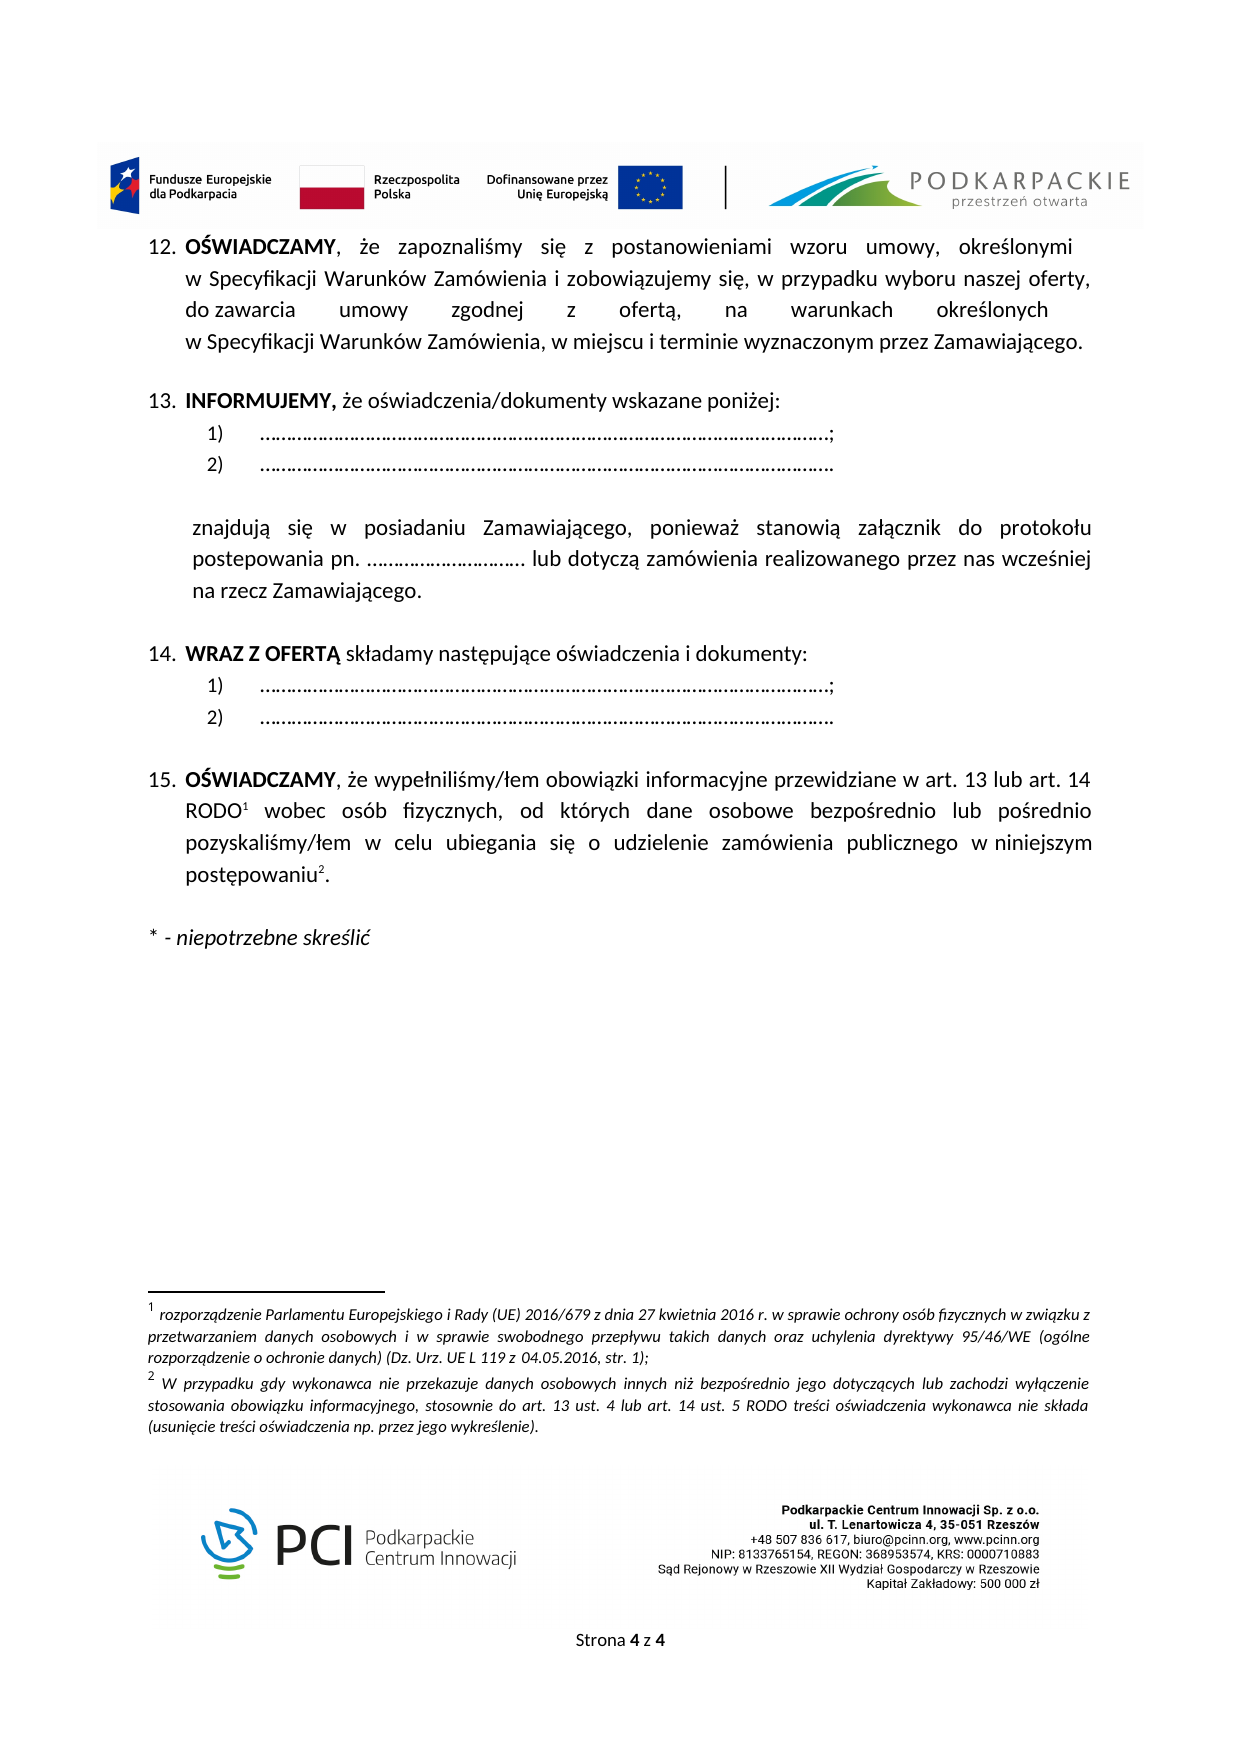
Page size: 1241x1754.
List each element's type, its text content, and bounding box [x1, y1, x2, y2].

list ………………………………………………………………………………………………; [207, 418, 1093, 446]
list INFORMUJEMY, że oświadczenia/dokumenty wskazane poniżej: [148, 386, 1093, 414]
picture [152, 1465, 1088, 1629]
list OŚWIADCZAMY, że zapoznaliśmy się z postanowieniami wzoru umowy, określonymi w Specyfikacji Warunków Zamówienia i zobowiązujemy się, w przypadku wyboru naszej oferty, do zawarcia umowy zgodnej z ofertą, na warunkach określonych w Specyfikacji Warunków Zamówienia, w miejscu i terminie wyznaczonym przez Zamawiającego. [148, 217, 1093, 355]
list ………………………………………………………………………………………………; [207, 670, 1093, 698]
list ………………………………………………………………………………………………. [207, 702, 1093, 730]
list WRAZ Z OFERTĄ składamy następujące oświadczenia i dokumenty: [148, 639, 1093, 667]
text * - niepotrzebne skreślić [148, 923, 1093, 951]
list OŚWIADCZAMY, że wypełniliśmy/łem obowiązki informacyjne przewidziane w art. 13 lub art. 14 RODO wobec osób fizycznych, od których dane osobowe bezpośrednio lub pośrednio pozyskaliśmy/łem w celu ubiegania się o udzielenie zamówienia publicznego w niniejszym postępowaniu. [148, 765, 1093, 888]
list ………………………………………………………………………………………………. [207, 449, 1093, 477]
picture [97, 142, 1144, 229]
text znajdują się w posiadaniu Zamawiającego, ponieważ stanowią załącznik do protokołu postepowania pn. ………………………… lub dotyczą zamówienia realizowanego przez nas wcześniej na rzecz Zamawiającego. [192, 513, 1093, 604]
